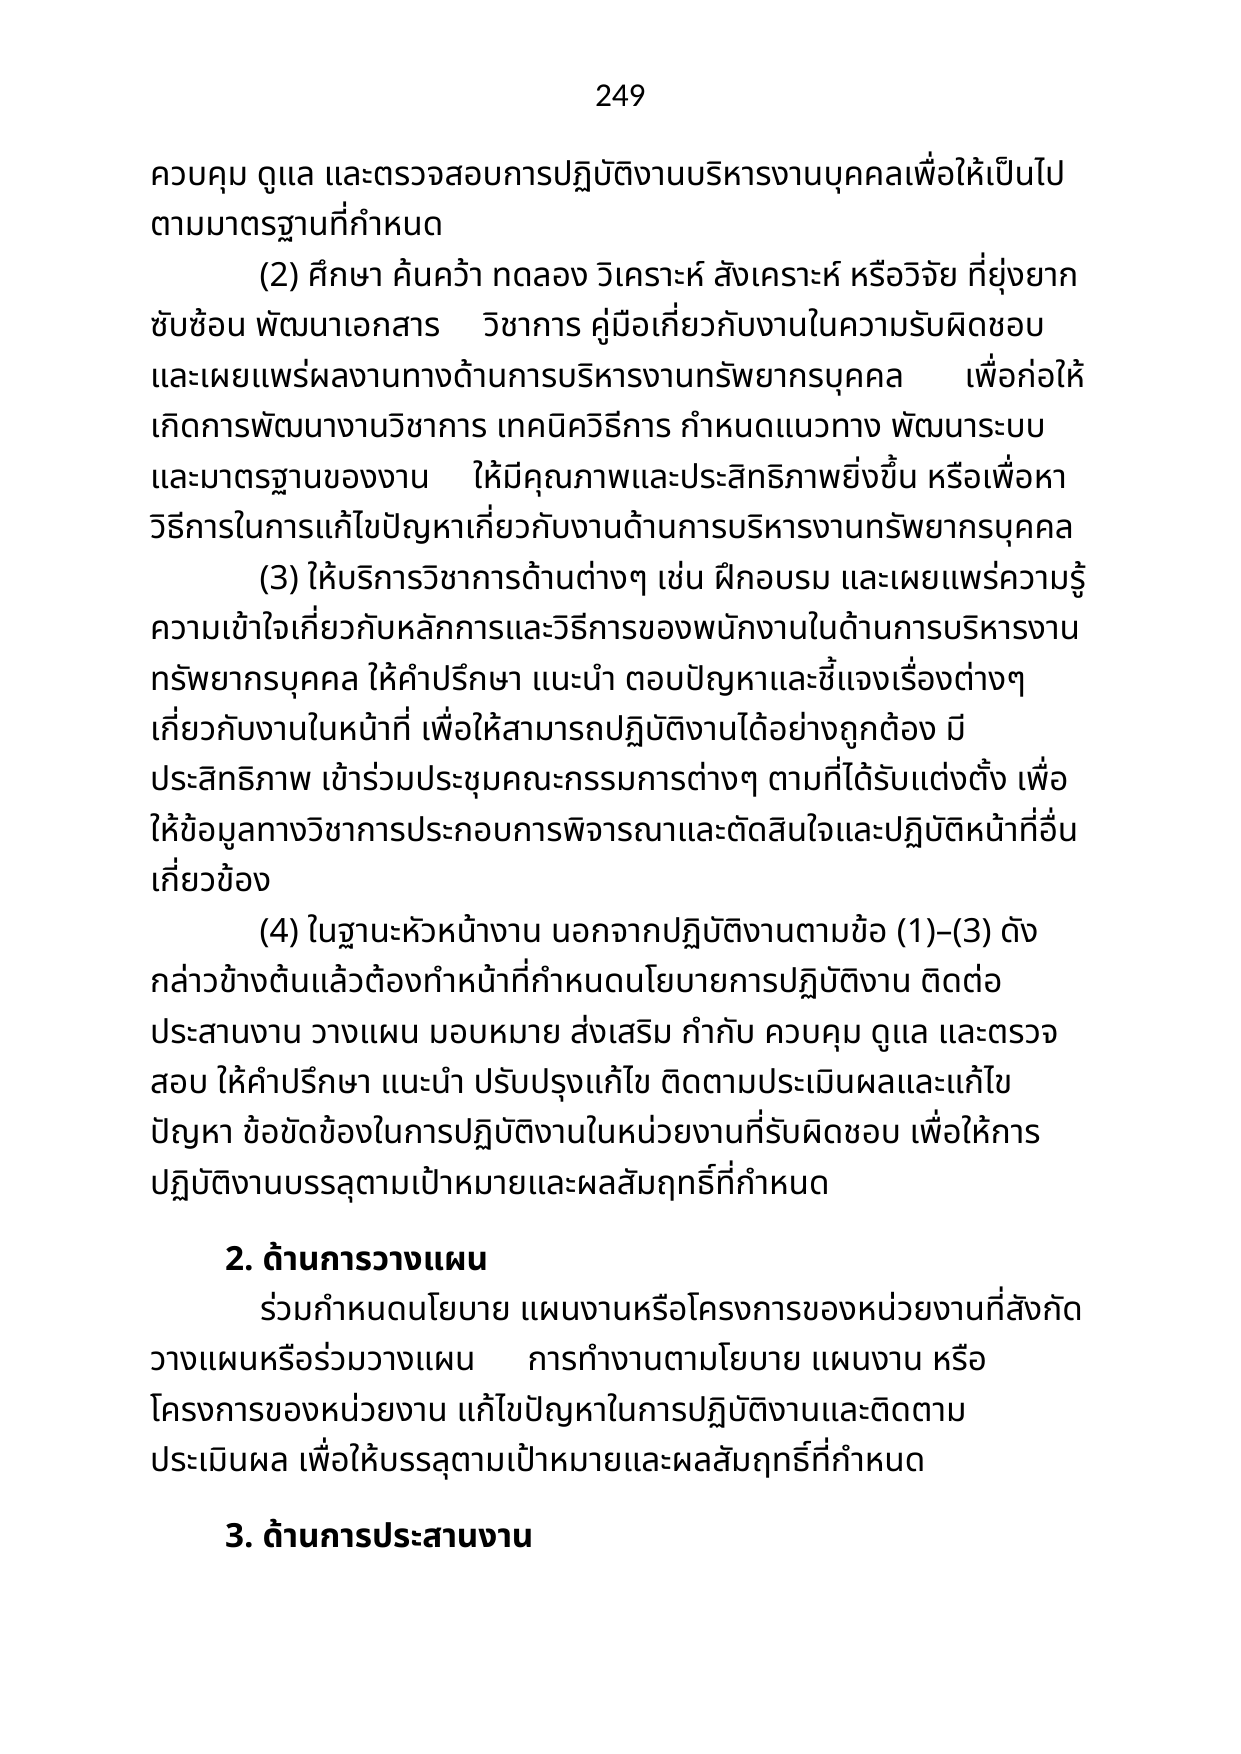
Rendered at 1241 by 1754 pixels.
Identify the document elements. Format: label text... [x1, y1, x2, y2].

text 2. ด้านการวางแผน [150, 1234, 1090, 1285]
text 3. ด้านการประสานงาน [150, 1512, 1090, 1562]
text (3) ให้บริการวิชาการด้านต่างๆ เช่น ฝึกอบรม และเผยแพร่ความรู้ความเข้าใจเกี่ยวกับหลักการและวิธีการของพนักงานในด้านการบริหารงานทรัพยากรบุคคล ให้คำปรึกษา แนะนำ ตอบปัญหาและชี้แจงเรื่องต่างๆ เกี่ยวกับงานในหน้าที่ เพื่อให้สามารถปฏิบัติงานได้อย่างถูกต้อง มีประสิทธิภาพ เข้าร่วมประชุมคณะกรรมการต่างๆ ตามที่ได้รับแต่งตั้ง เพื่อให้ข้อมูลทางวิชาการประกอบการพิจารณาและตัดสินใจและปฏิบัติหน้าที่อื่นเกี่ยวข้อง [150, 553, 1090, 907]
text ร่วมกำหนดนโยบาย แผนงานหรือโครงการของหน่วยงานที่สังกัด วางแผนหรือร่วมวางแผน การทำงานตามโยบาย แผนงาน หรือโครงการของหน่วยงาน แก้ไขปัญหาในการปฏิบัติงานและติดตาม ประเมินผล เพื่อให้บรรลุตามเป้าหมายและผลสัมฤทธิ์ที่กำหนด [150, 1285, 1090, 1487]
text (2) ศึกษา ค้นคว้า ทดลอง วิเคราะห์ สังเคราะห์ หรือวิจัย ที่ยุ่งยากซับซ้อน พัฒนาเอกสาร วิชาการ คู่มือเกี่ยวกับงานในความรับผิดชอบ และเผยแพร่ผลงานทางด้านการบริหารงานทรัพยากรบุคคล เพื่อก่อให้เกิดการพัฒนางานวิชาการ เทคนิควิธีการ กำหนดแนวทาง พัฒนาระบบและมาตรฐานของงาน ให้มีคุณภาพและประสิทธิภาพยิ่งขึ้น หรือเพื่อหาวิธีการในการแก้ไขปัญหาเกี่ยวกับงานด้านการบริหารงานทรัพยากรบุคคล [150, 251, 1090, 553]
text (4) ในฐานะหัวหน้างาน นอกจากปฏิบัติงานตามข้อ (1)–(3) ดังกล่าวข้างต้นแล้วต้องทำหน้าที่กำหนดนโยบายการปฏิบัติงาน ติดต่อประสานงาน วางแผน มอบหมาย ส่งเสริม กำกับ ควบคุม ดูแล และตรวจสอบ ให้คำปรึกษา แนะนำ ปรับปรุงแก้ไข ติดตามประเมินผลและแก้ไขปัญหา ข้อขัดข้องในการปฏิบัติงานในหน่วยงานที่รับผิดชอบ เพื่อให้การปฏิบัติงานบรรลุตามเป้าหมายและผลสัมฤทธิ์ที่กำหนด [150, 907, 1090, 1209]
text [150, 150, 1090, 251]
